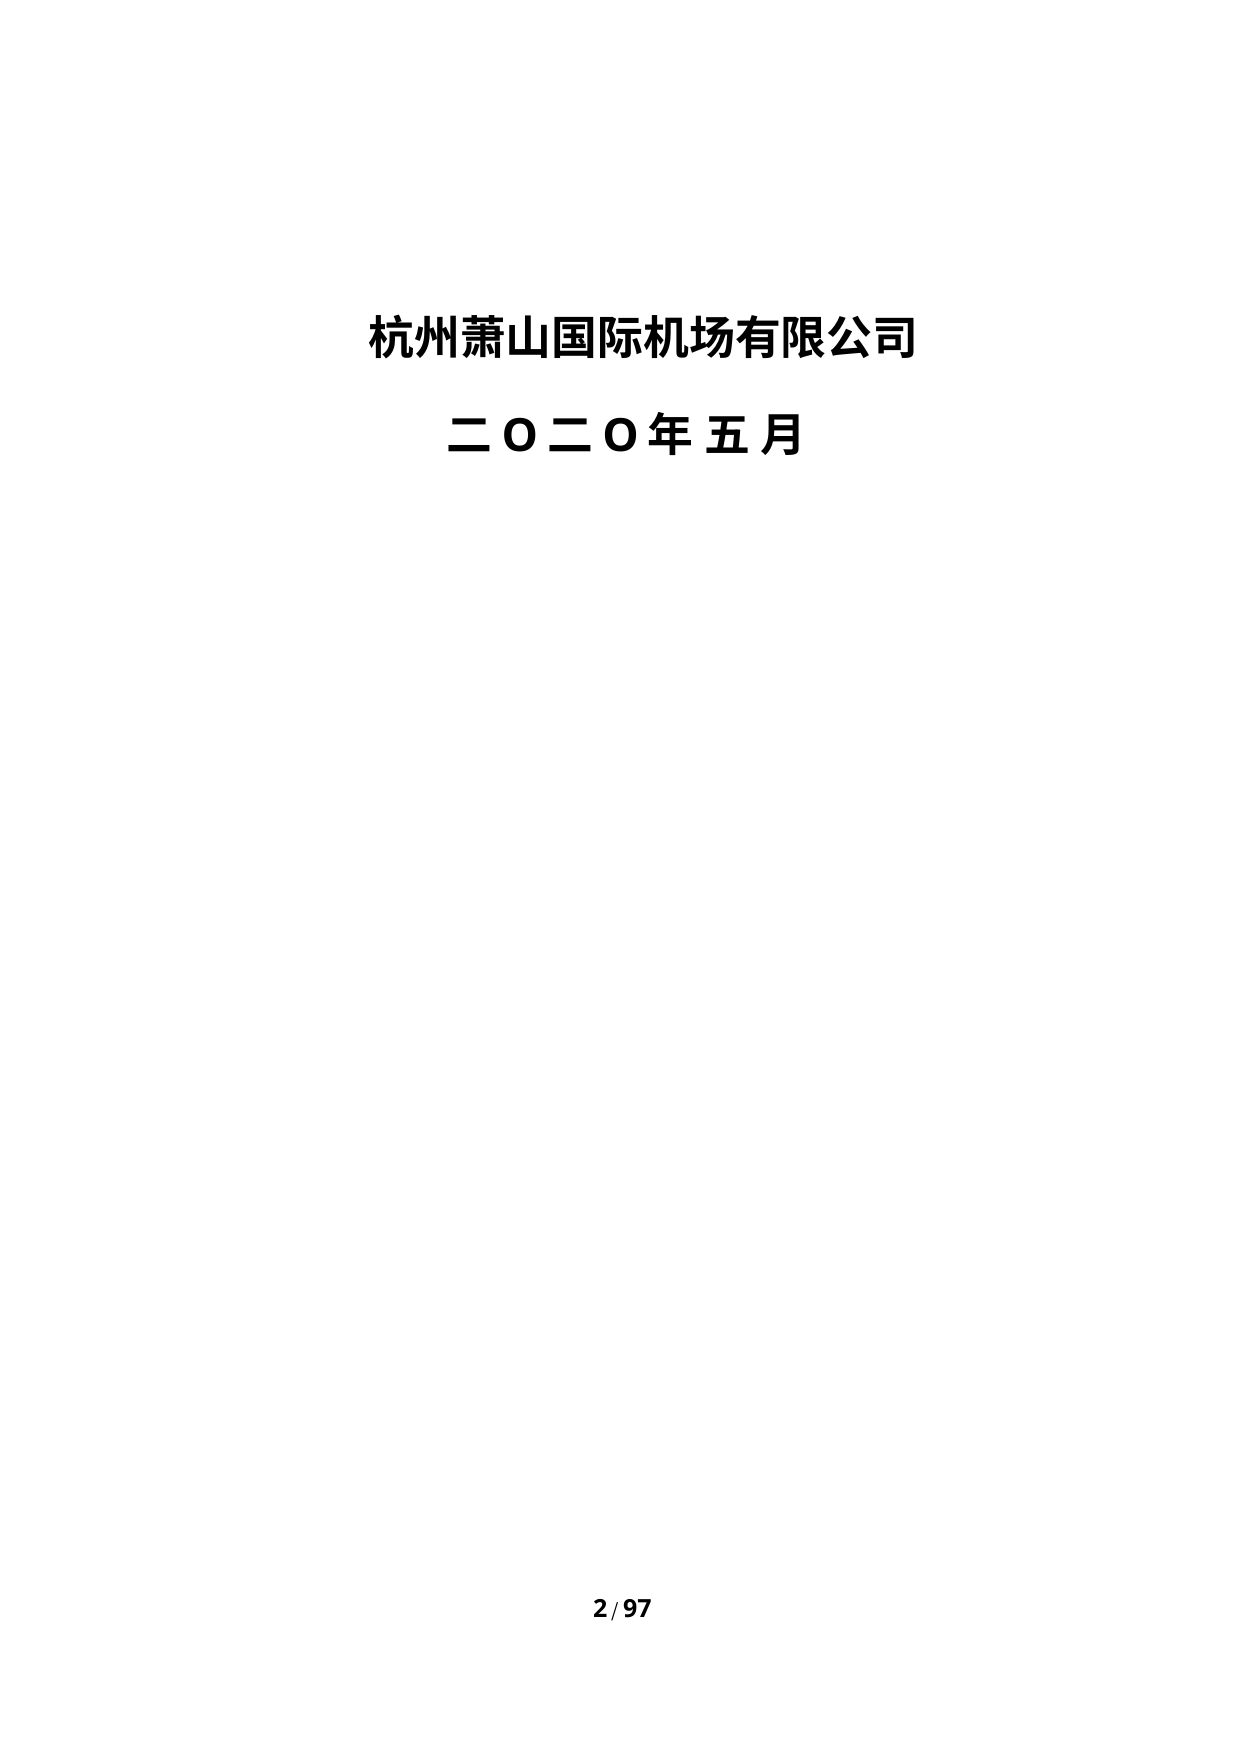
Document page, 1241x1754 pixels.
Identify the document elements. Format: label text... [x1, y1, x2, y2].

text 杭州萧山国际机场有限公司 [187, 286, 1053, 383]
text 二Ο二Ο年 五 月 [187, 383, 1053, 481]
